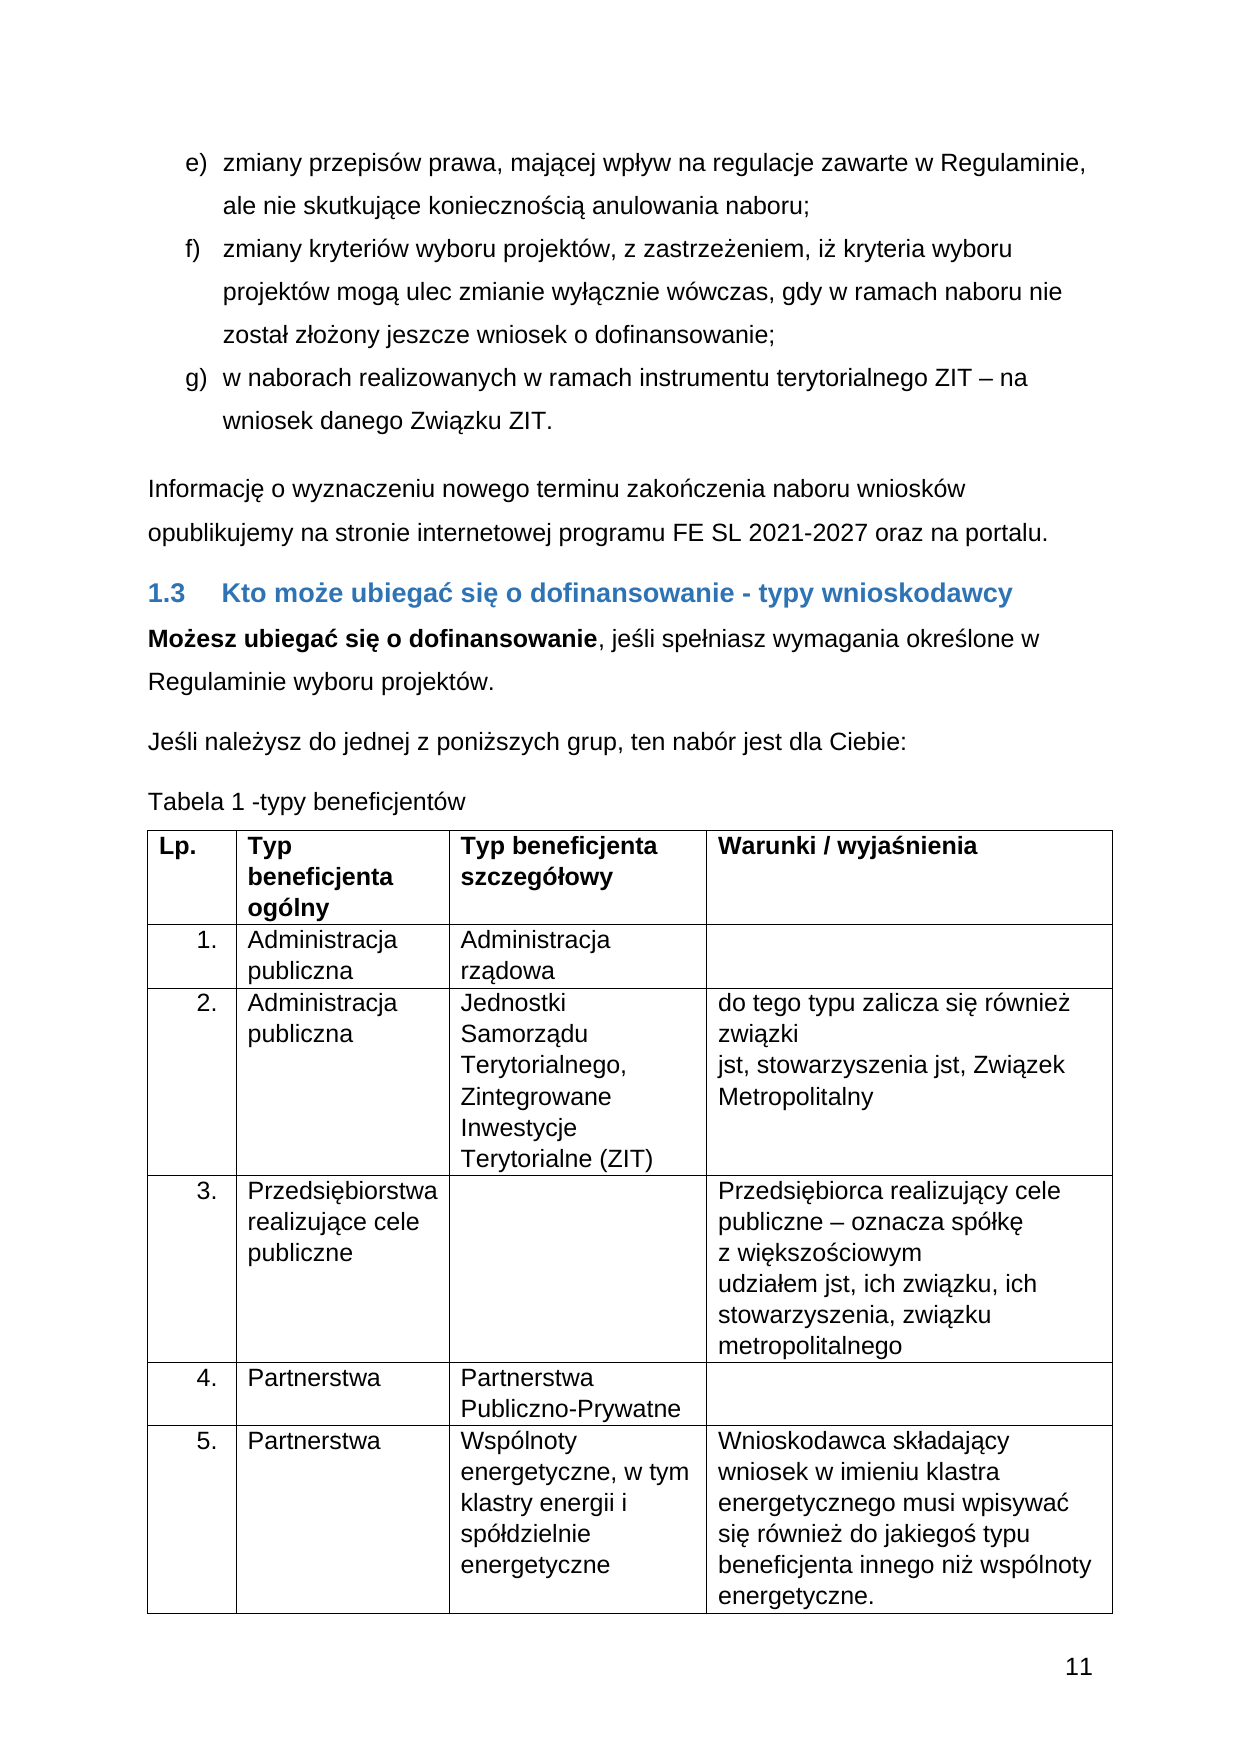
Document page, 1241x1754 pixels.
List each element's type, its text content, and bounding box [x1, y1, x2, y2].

table_cell [148, 1363, 236, 1425]
table_cell Przedsiębiorca realizujący cele publiczne – oznacza spółkę z większościowym udziałem jst, ich związku, ich stowarzyszenia, związku metropolitalnego [707, 1176, 1112, 1362]
table_cell Administracja publiczna [237, 925, 449, 987]
table_cell Jednostki Samorządu Terytorialnego, Zintegrowane Inwestycje Terytorialne (ZIT) [450, 989, 706, 1175]
text Tabela 1 -typy beneficjentów [148, 787, 1093, 816]
table_cell Administracja publiczna [237, 989, 449, 1175]
subtitle 1.3 Kto może ubiegać się o dofinansowanie - typy wnioskodawcy [148, 577, 1093, 609]
table_cell [148, 1176, 236, 1362]
table_header Typ beneficjenta szczegółowy [450, 831, 706, 924]
table_header Typ beneficjenta ogólny [237, 831, 449, 924]
text Informację o wyznaczeniu nowego terminu zakończenia naboru wniosków opublikujemy na stronie internetowej programu FE SL 2021-2027 oraz na portalu. [148, 474, 1093, 546]
table_cell Przedsiębiorstwa realizujące cele publiczne [237, 1176, 449, 1362]
table_cell [450, 1176, 706, 1362]
table_cell [707, 1363, 1112, 1425]
table_cell do tego typu zalicza się również związki jst, stowarzyszenia jst, Związek Metropolitalny [707, 989, 1112, 1175]
list zmiany przepisów prawa, mającej wpływ na regulacje zawarte w Regulaminie, ale nie skutkujące koniecznością anulowania naboru; [185, 148, 1093, 219]
table_cell Partnerstwa Publiczno-Prywatne [450, 1363, 706, 1425]
table_header Lp. [148, 831, 236, 924]
list zmiany kryteriów wyboru projektów, z zastrzeżeniem, iż kryteria wyboru projektów mogą ulec zmianie wyłącznie wówczas, gdy w ramach naboru nie został złożony jeszcze wniosek o dofinansowanie; [185, 234, 1093, 349]
text Możesz ubiegać się o dofinansowanie, jeśli spełniasz wymagania określone w Regulaminie wyboru projektów. [148, 624, 1093, 696]
table_cell Administracja rządowa [450, 925, 706, 987]
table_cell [707, 1426, 1112, 1612]
table_header Warunki / wyjaśnienia [707, 831, 1112, 924]
table_cell [148, 1426, 236, 1612]
text Jeśli należysz do jednej z poniższych grup, ten nabór jest dla Ciebie: [148, 727, 1093, 756]
table_cell [148, 925, 236, 987]
list w naborach realizowanych w ramach instrumentu terytorialnego ZIT – na wniosek danego Związku ZIT. [185, 363, 1093, 435]
table_cell [148, 989, 236, 1175]
table_cell [707, 925, 1112, 987]
table_cell Partnerstwa [237, 1363, 449, 1425]
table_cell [450, 1426, 706, 1612]
table_cell Partnerstwa [237, 1426, 449, 1612]
